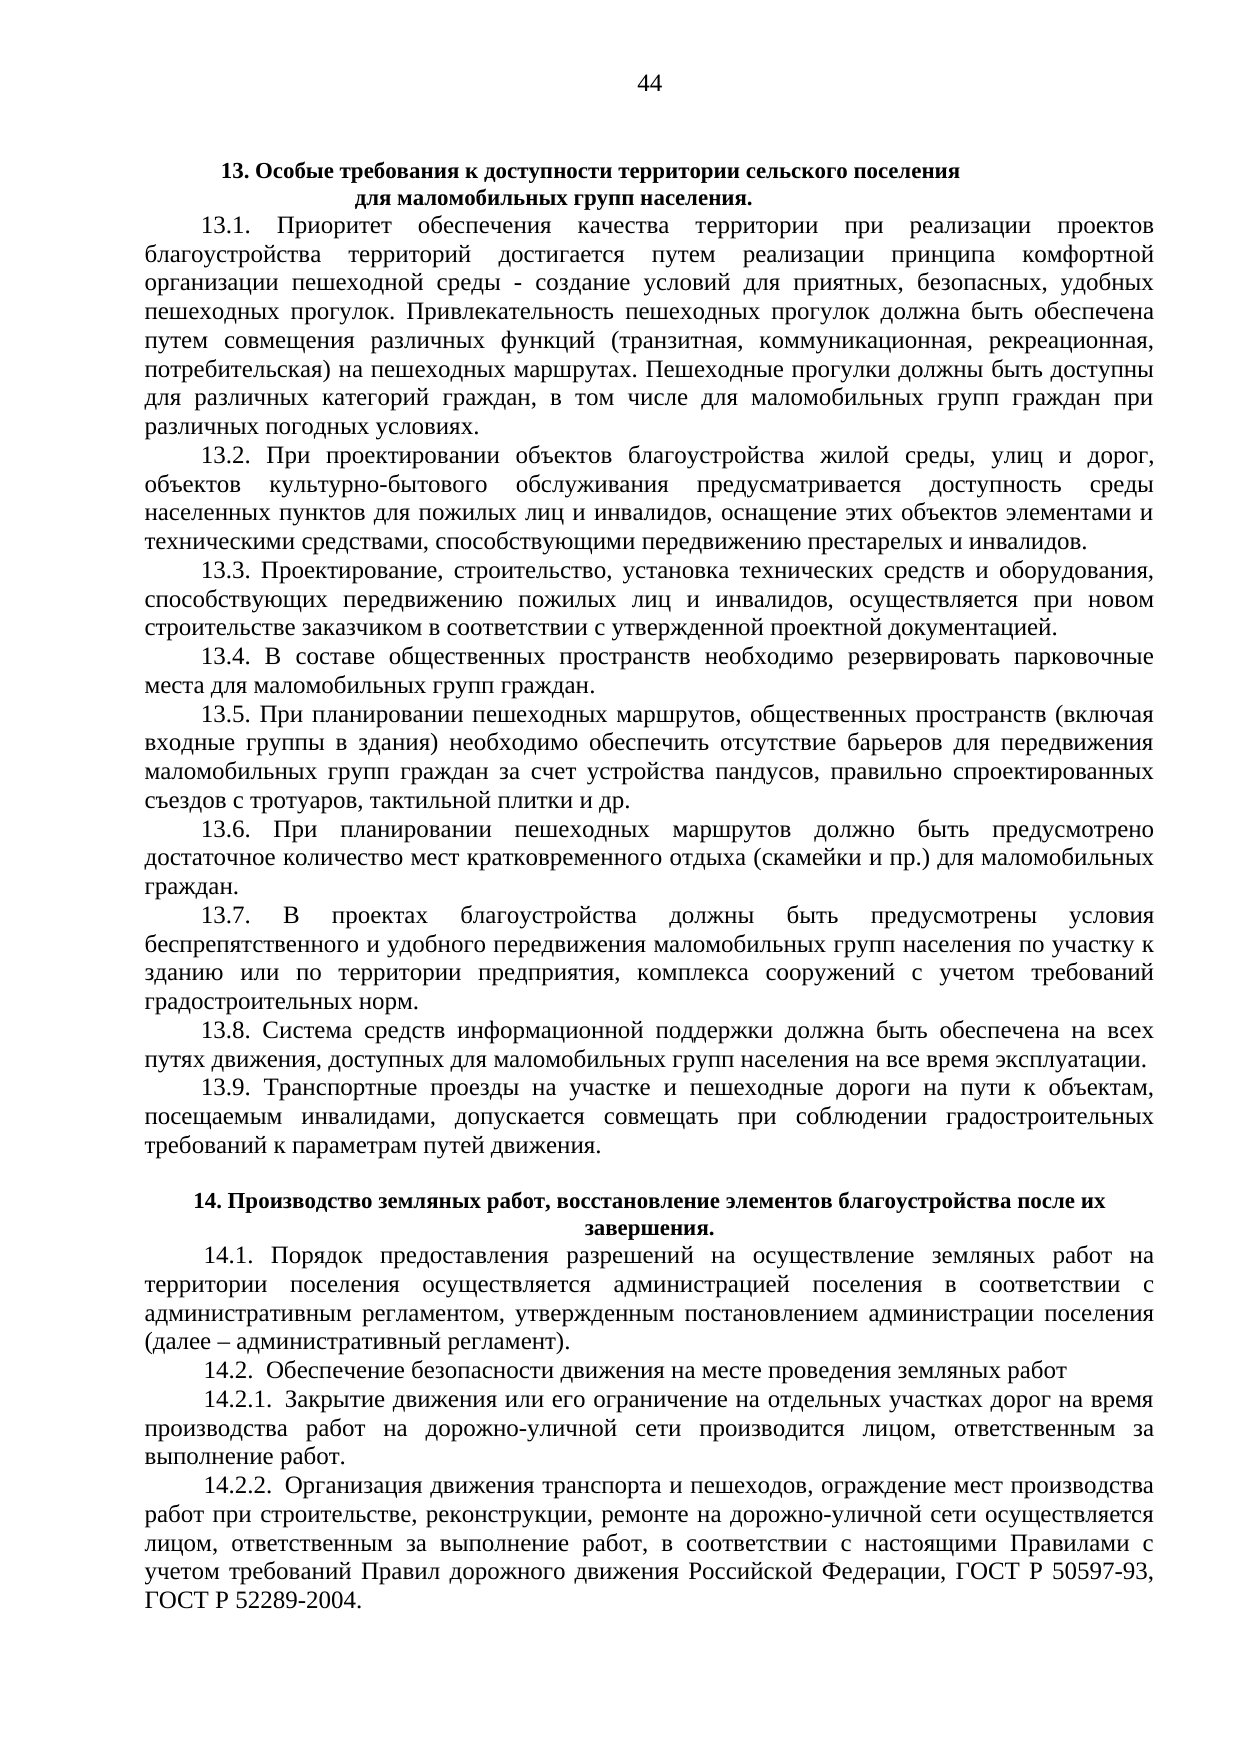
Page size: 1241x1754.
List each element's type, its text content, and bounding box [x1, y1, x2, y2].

text 14.1. Порядок предоставления разрешений на осуществление земляных работ на территории поселения осуществляется администрацией поселения в соответствии с административным регламентом, утвержденным постановлением администрации поселения (далее – административный регламент). [144, 1240, 1155, 1355]
text 13.8. Система средств информационной поддержки должна быть обеспечена на всех путях движения, доступных для маломобильных групп населения на все время эксплуатации. [144, 1015, 1155, 1072]
text 13.9. Транспортные проезды на участке и пешеходные дороги на пути к объектам, посещаемым инвалидами, допускается совмещать при соблюдении градостроительных требований к параметрам путей движения. [144, 1072, 1155, 1159]
text 14.2.1. Закрытие движения или его ограничение на отдельных участках дорог на время производства работ на дорожно-уличной сети производится лицом, ответственным за выполнение работ. [144, 1384, 1155, 1470]
text 14.2.2. Организация движения транспорта и пешеходов, ограждение мест производства работ при строительстве, реконструкции, ремонте на дорожно-уличной сети осуществляется лицом, ответственным за выполнение работ, в соответствии с настоящими Правилами с учетом требований Правил дорожного движения Российской Федерации, ГОСТ Р 50597-93, ГОСТ Р 52289-2004. [144, 1470, 1155, 1614]
text 13.1. Приоритет обеспечения качества территории при реализации проектов благоустройства территорий достигается путем реализации принципа комфортной организации пешеходной среды - создание условий для приятных, безопасных, удобных пешеходных прогулок. Привлекательность пешеходных прогулок должна быть обеспечена путем совмещения различных функций (транзитная, коммуникационная, рекреационная, потребительская) на пешеходных маршрутах. Пешеходные прогулки должны быть доступны для различных категорий граждан, в том числе для маломобильных групп граждан при различных погодных условиях. [144, 210, 1155, 440]
text 13.7. В проектах благоустройства должны быть предусмотрены условия беспрепятственного и удобного передвижения маломобильных групп населения по участку к зданию или по территории предприятия, комплекса сооружений с учетом требований градостроительных норм. [144, 900, 1155, 1015]
text 13.6. При планировании пешеходных маршрутов должно быть предусмотрено достаточное количество мест кратковременного отдыха (скамейки и пр.) для маломобильных граждан. [144, 814, 1155, 900]
text 13.5. При планировании пешеходных маршрутов, общественных пространств (включая входные группы в здания) необходимо обеспечить отсутствие барьеров для передвижения маломобильных групп граждан за счет устройства пандусов, правильно спроектированных съездов с тротуаров, тактильной плитки и др. [144, 699, 1155, 814]
text 13.4. В составе общественных пространств необходимо резервировать парковочные места для маломобильных групп граждан. [144, 641, 1155, 699]
text 14.2. Обеспечение безопасности движения на месте проведения земляных работ [144, 1355, 1155, 1384]
text 14. Производство земляных работ, восстановление элементов благоустройства после их завершения. [144, 1187, 1155, 1240]
text 13.3. Проектирование, строительство, установка технических средств и оборудования, способствующих передвижению пожилых лиц и инвалидов, осуществляется при новом строительстве заказчиком в соответствии с утвержденной проектной документацией. [144, 555, 1155, 641]
text 13. Особые требования к доступности территории сельского поселения для маломобильных групп населения. [144, 157, 963, 210]
text 13.2. При проектировании объектов благоустройства жилой среды, улиц и дорог, объектов культурно-бытового обслуживания предусматривается доступность среды населенных пунктов для пожилых лиц и инвалидов, оснащение этих объектов элементами и техническими средствами, способствующими передвижению престарелых и инвалидов. [144, 440, 1155, 555]
